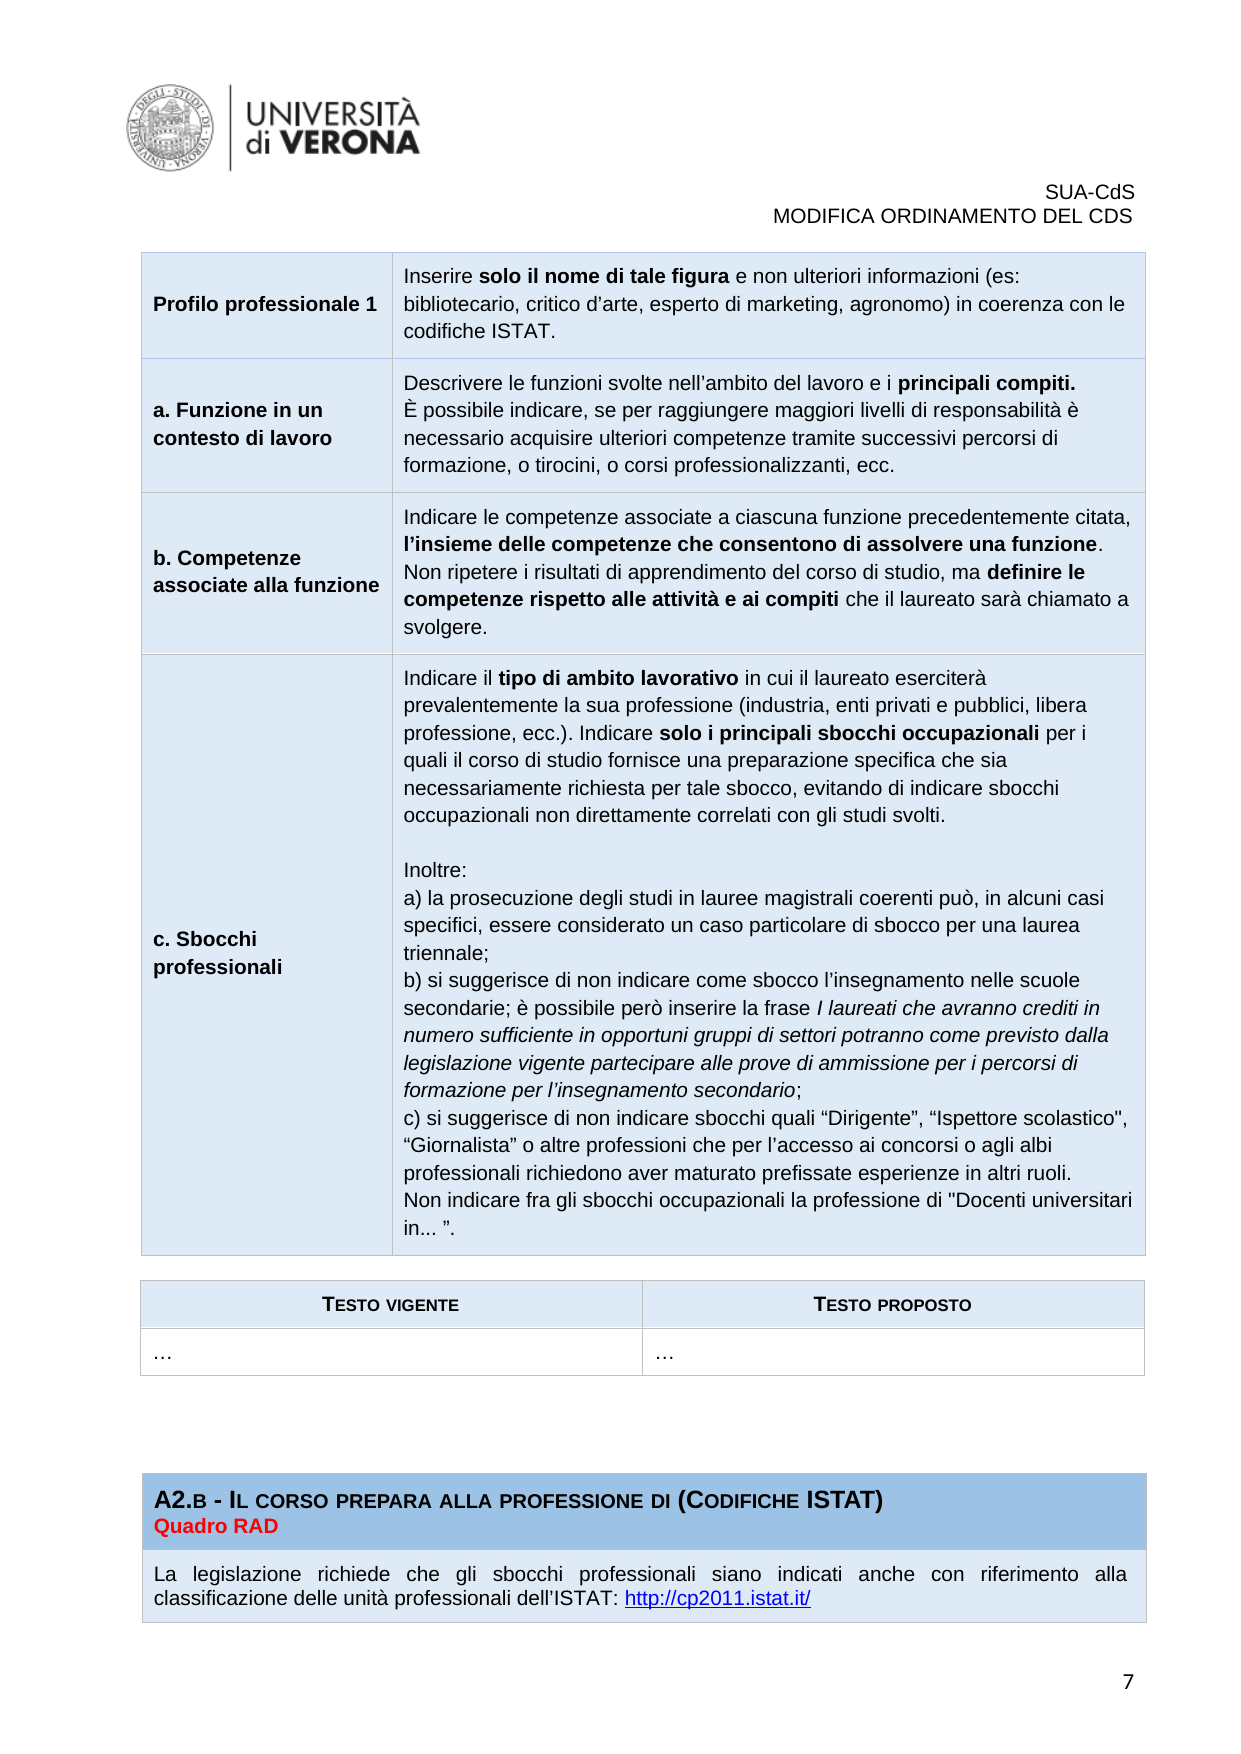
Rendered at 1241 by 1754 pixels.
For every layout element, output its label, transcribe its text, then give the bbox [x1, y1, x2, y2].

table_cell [143, 1550, 1146, 1622]
table_header A2.b - Il corso prepara alla professione di (Codifiche ISTAT) Quadro RAD [143, 1474, 1146, 1549]
table_header Testo proposto [643, 1281, 1144, 1327]
table_cell c. Sbocchi professionali [142, 655, 392, 1255]
table_header Testo vigente [141, 1281, 642, 1327]
table_cell … [141, 1329, 642, 1375]
table_cell Indicare il tipo di ambito lavorativo in cui il laureato eserciterà prevalentemente la sua professione (industria, enti privati e pubblici, libera professione, ecc.). Indicare solo i principali sbocchi occupazionali per i quali il corso di studio fornisce una preparazione specifica che sia necessariamente richiesta per tale sbocco, evitando di indicare sbocchi occupazionali non direttamente correlati con gli studi svolti. Inoltre: a) la prosecuzione degli studi in lauree magistrali coerenti può, in alcuni casi specifici, essere considerato un caso particolare di sbocco per una laurea triennale; b) si suggerisce di non indicare come sbocco l’insegnamento nelle scuole secondarie; è possibile però inserire la frase I laureati che avranno crediti in numero sufficiente in opportuni gruppi di settori potranno come previsto dalla legislazione vigente partecipare alle prove di ammissione per i percorsi di formazione per l’insegnamento secondario; c) si suggerisce di non indicare sbocchi quali “Dirigente”, “Ispettore scolastico", “Giornalista” o altre professioni che per l’accesso ai concorsi o agli albi professionali richiedono aver maturato prefissate esperienze in altri ruoli. Non indicare fra gli sbocchi occupazionali la professione di "Docenti universitari in... ”. [393, 655, 1145, 1255]
table_cell a. Funzione in un contesto di lavoro [142, 359, 392, 492]
table_cell … [643, 1329, 1144, 1375]
table_cell Indicare le competenze associate a ciascuna funzione precedentemente citata, l’insieme delle competenze che consentono di assolvere una funzione. Non ripetere i risultati di apprendimento del corso di studio, ma definire le competenze rispetto alle attività e ai compiti che il laureato sarà chiamato a svolgere. [393, 493, 1145, 653]
table_cell b. Competenze associate alla funzione [142, 493, 392, 653]
table_cell Inserire solo il nome di tale figura e non ulteriori informazioni (es: bibliotecario, critico d’arte, esperto di marketing, agronomo) in coerenza con le codifiche ISTAT. [393, 253, 1145, 358]
table_cell Descrivere le funzioni svolte nell’ambito del lavoro e i principali compiti. È possibile indicare, se per raggiungere maggiori livelli di responsabilità è necessario acquisire ulteriori competenze tramite successivi percorsi di formazione, o tirocini, o corsi professionalizzanti, ecc. [393, 359, 1145, 492]
table_cell Profilo professionale 1 [142, 253, 392, 358]
